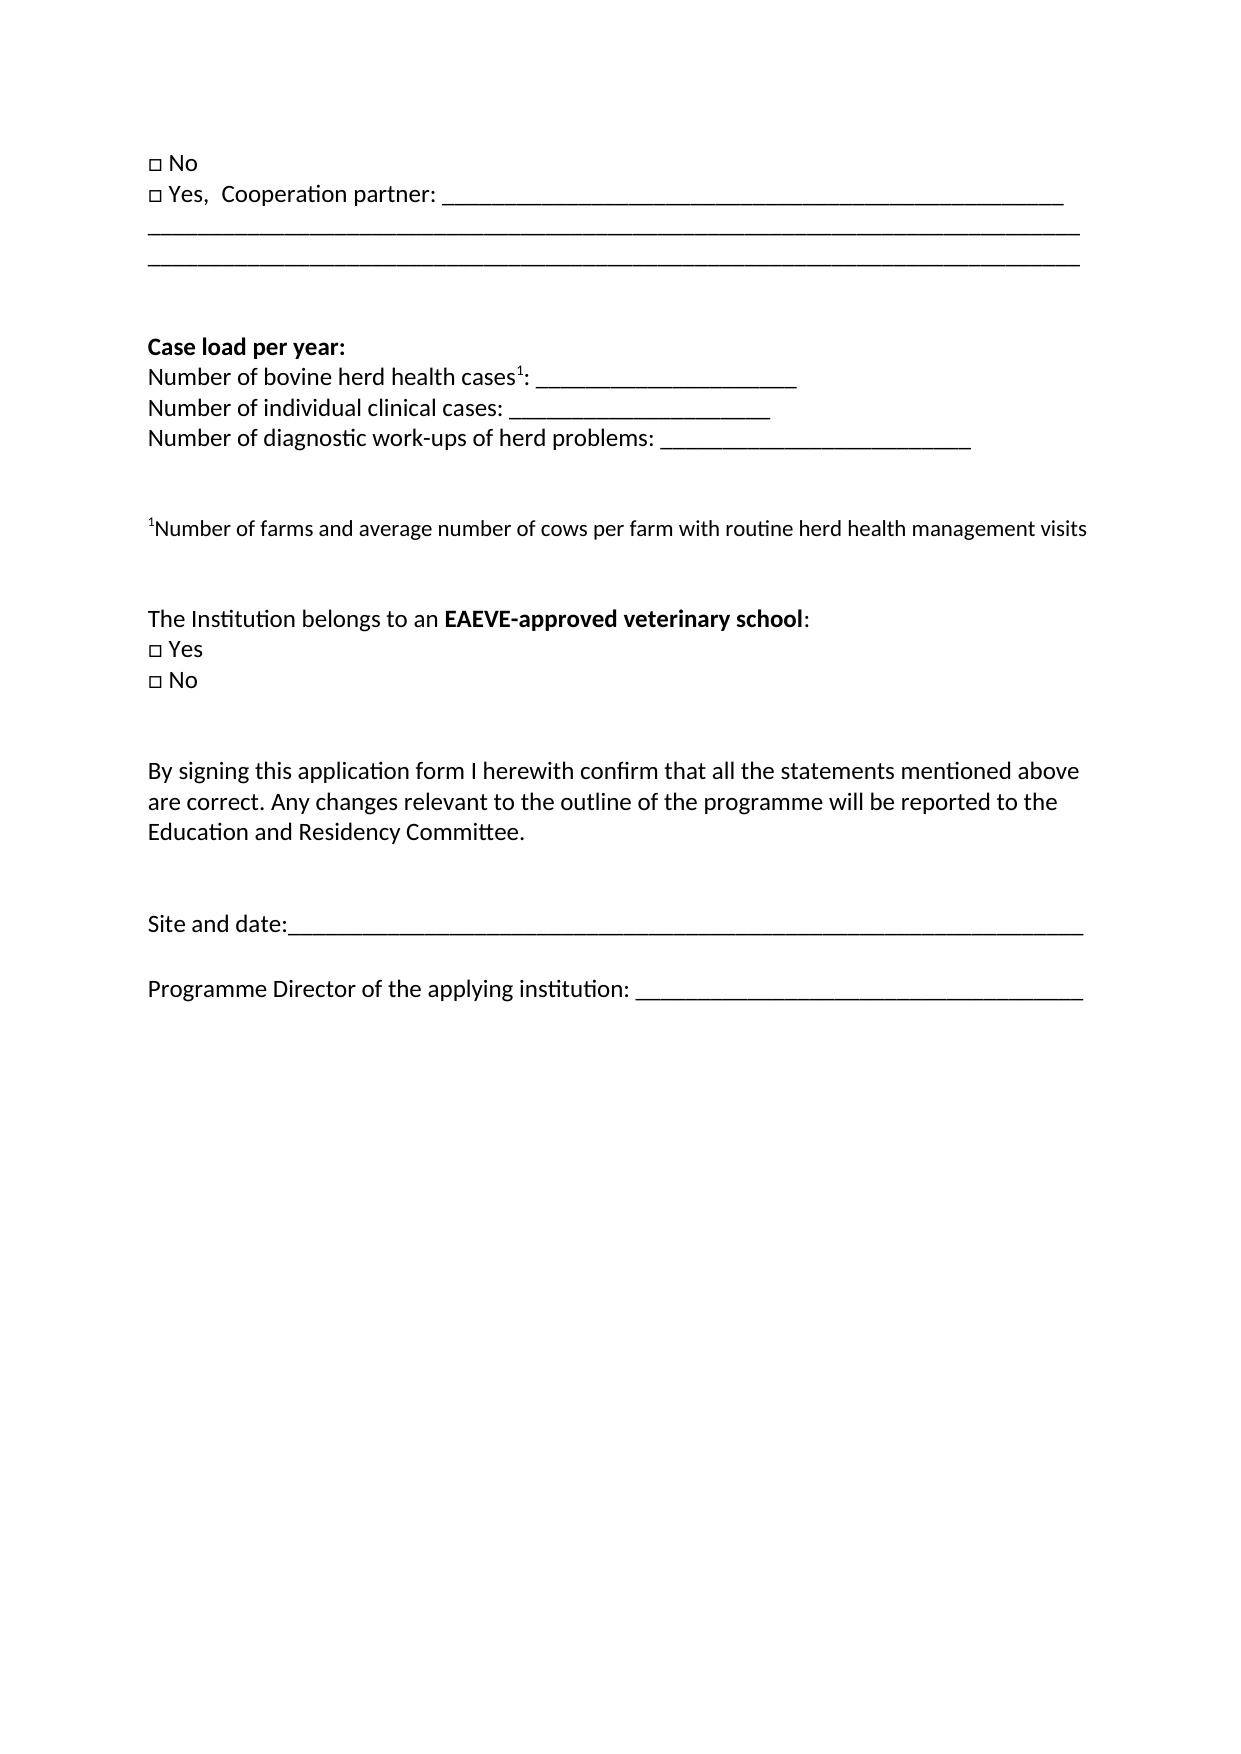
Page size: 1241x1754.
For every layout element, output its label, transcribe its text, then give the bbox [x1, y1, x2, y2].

text □ Yes, Cooperation partner: __________________________________________________ [148, 178, 1093, 209]
text The Institution belongs to an EAEVE-approved veterinary school: [148, 603, 1093, 633]
text ______________________________________________________________________________________________________________________________________________________ [148, 209, 1093, 270]
text Number of bovine herd health cases1: _____________________ [148, 361, 1093, 392]
text By signing this application form I herewith confirm that all the statements mentioned above are correct. Any changes relevant to the outline of the programme will be reported to the [148, 756, 1093, 817]
text Education and Residency Committee. [148, 817, 1093, 847]
text □ No [148, 148, 1093, 178]
text 1Number of farms and average number of cows per farm with routine herd health management visits [148, 514, 1093, 542]
text Site and date:________________________________________________________________ [148, 908, 1093, 939]
text □ No [148, 664, 1093, 694]
text Number of diagnostic work-ups of herd problems: _________________________ [148, 422, 1093, 453]
text □ Yes [148, 633, 1093, 664]
text Programme Director of the applying institution: ____________________________________ [148, 974, 1093, 1004]
text Case load per year: [148, 331, 1093, 361]
text Number of individual clinical cases: _____________________ [148, 392, 1093, 422]
